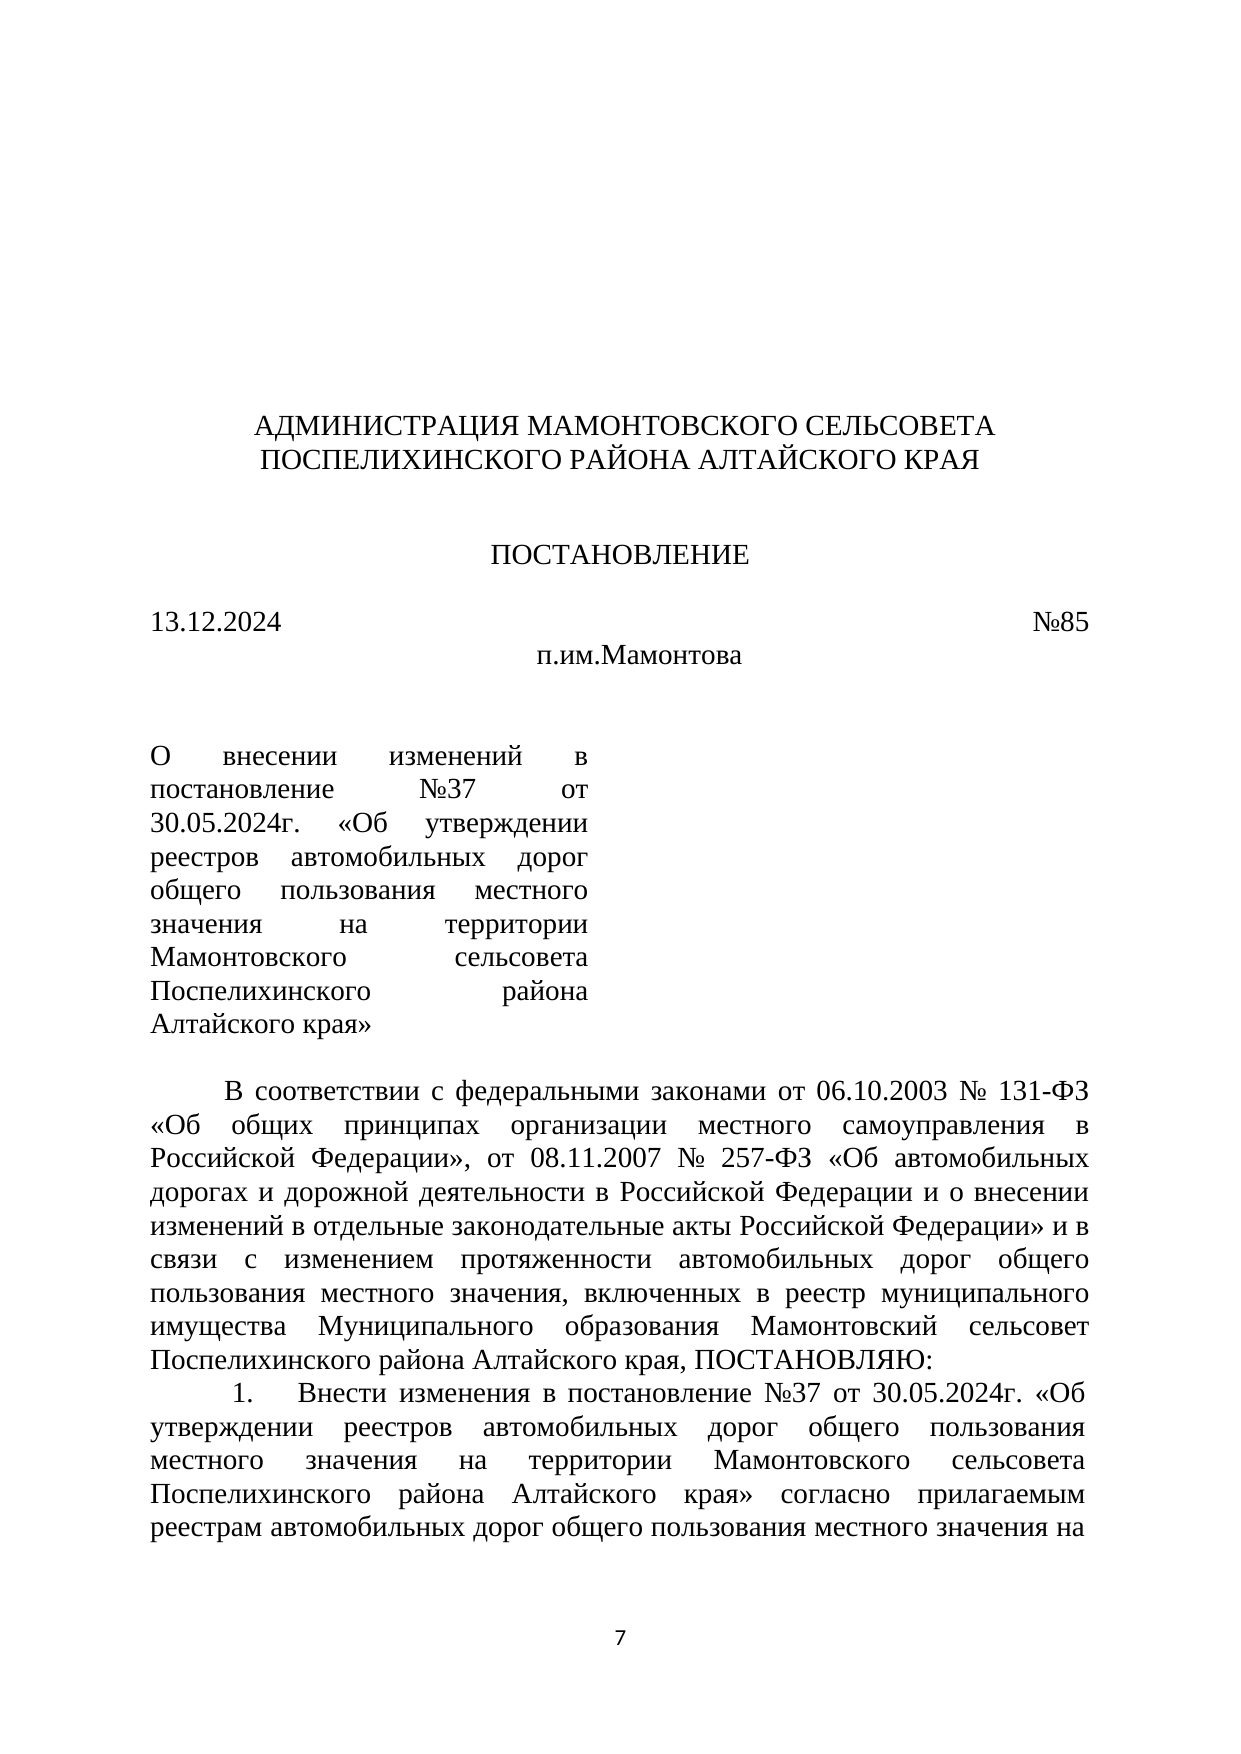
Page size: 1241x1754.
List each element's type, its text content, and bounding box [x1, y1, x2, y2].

text ПОСПЕЛИХИНСКОГО РАЙОНА АЛТАЙСКОГО КРАЯ [150, 442, 1090, 475]
text п.им.Мамонтова [150, 637, 1090, 671]
text АДМИНИСТРАЦИЯ МАМОНТОВСКОГО СЕЛЬСОВЕТА [150, 408, 1090, 442]
text 13.12.2024 №85 [150, 604, 186, 637]
text ПОСТАНОВЛЕНИЕ [150, 537, 1090, 570]
text В соответствии с федеральными законами от 06.10.2003 № 131-ФЗ «Об общих принципах организации местного самоуправления в Российской Федерации», от 08.11.2007 № 257-ФЗ «Об автомобильных дорогах и дорожной деятельности в Российской Федерации и о внесении изменений в отдельные законодательные акты Российской Федерации» и в связи с изменением протяженности автомобильных дорог общего пользования местного значения, включенных в реестр муниципального имущества Муниципального образования Мамонтовский сельсовет Поспелихинского района Алтайского края, ПОСТАНОВЛЯЮ: [150, 1073, 1090, 1375]
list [150, 1375, 1086, 1543]
text 13.12.2024 №85 [216, 604, 1090, 637]
text О внесении изменений в постановление №37 от 30.05.2024г. «Об утверждении реестров автомобильных дорог общего пользования местного значения на территории Мамонтовского сельсовета Поспелихинского района Алтайского края» [150, 738, 588, 1040]
